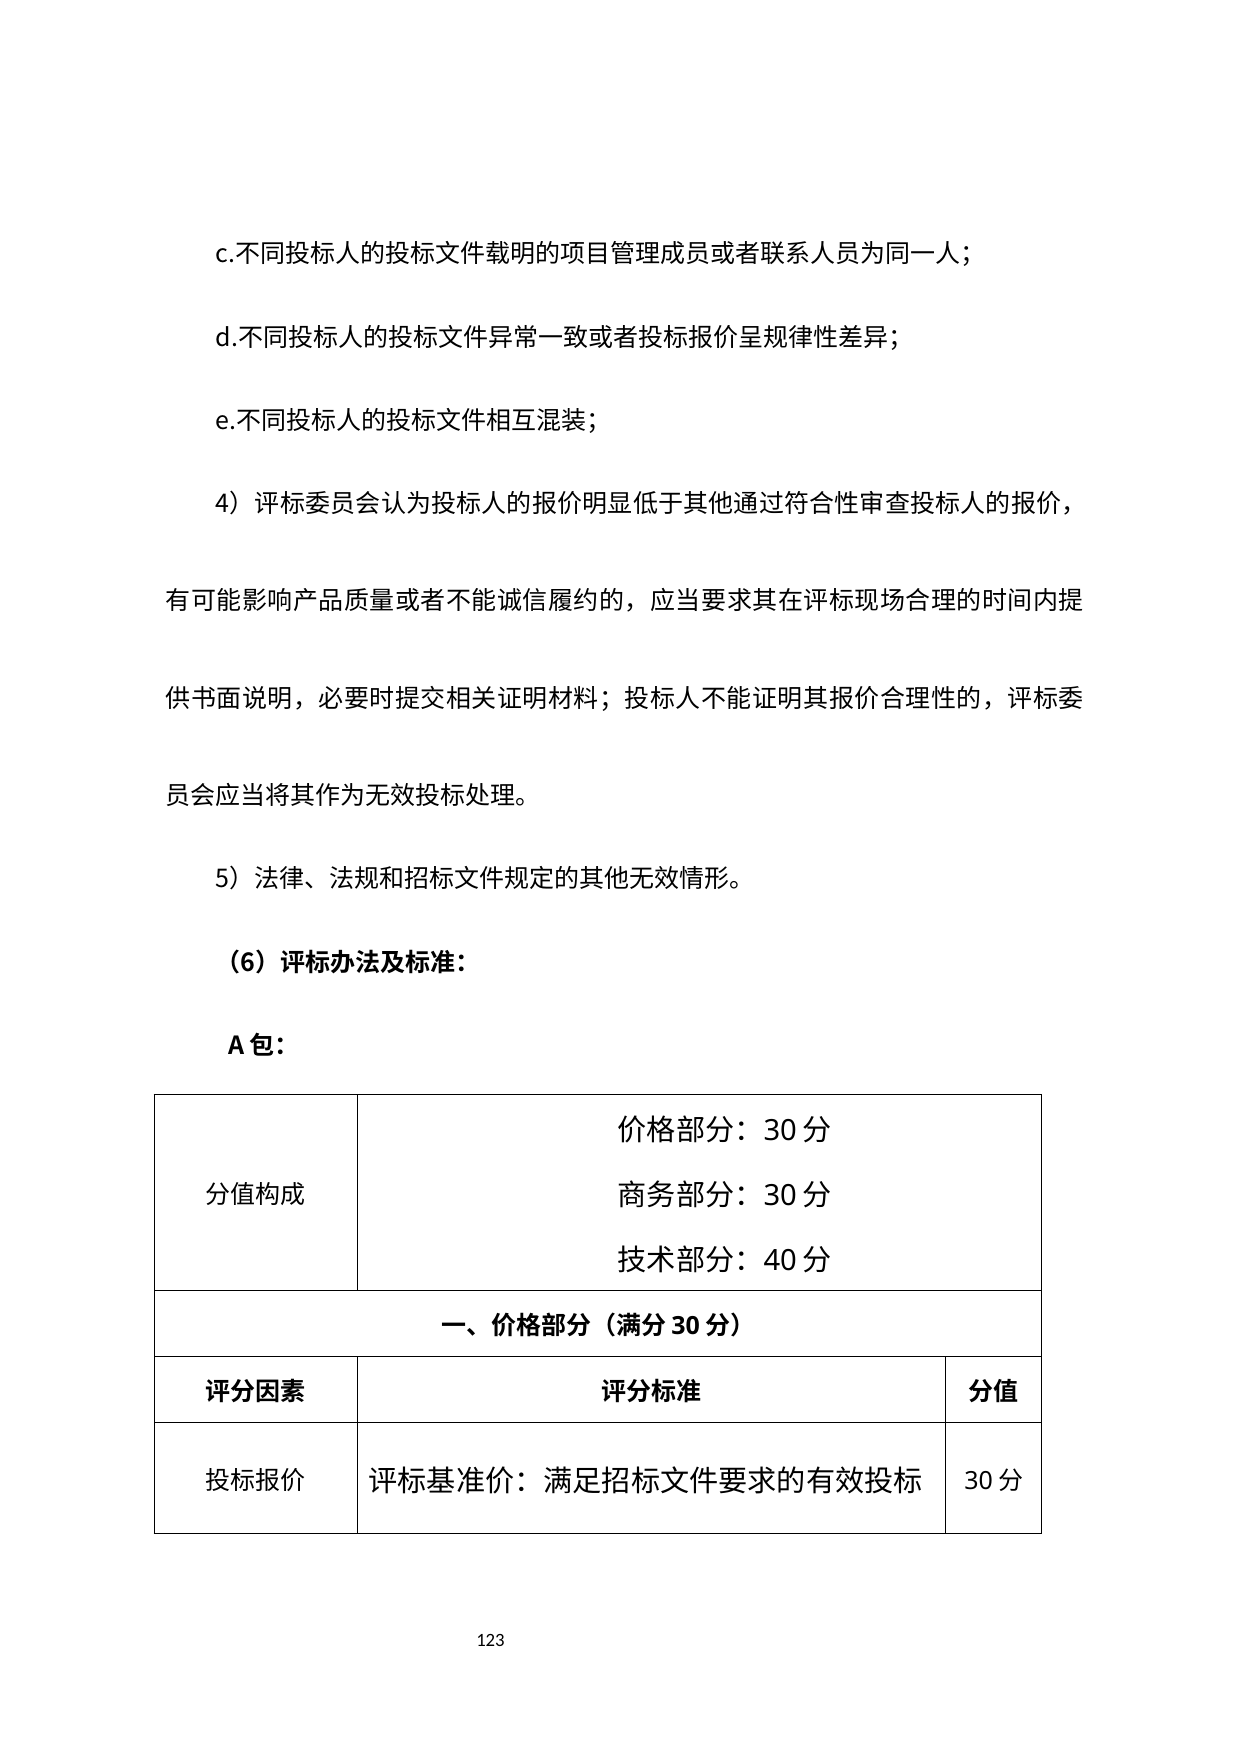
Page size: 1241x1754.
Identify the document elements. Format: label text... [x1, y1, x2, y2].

text e.不同投标人的投标文件相互混装； [165, 386, 1087, 451]
table_cell 分值 [946, 1357, 1041, 1422]
table_cell 评分标准 [358, 1357, 945, 1422]
text d.不同投标人的投标文件异常一致或者投标报价呈规律性差异； [165, 303, 1087, 368]
table_cell 评分因素 [155, 1357, 357, 1422]
table_cell 一、价格部分（满分30分） [155, 1291, 1041, 1356]
text 4）评标委员会认为投标人的报价明显低于其他通过符合性审查投标人的报价，有可能影响产品质量或者不能诚信履约的，应当要求其在评标现场合理的时间内提供书面说明，必要时提交相关证明材料；投标人不能证明其报价合理性的，评标委员会应当将其作为无效投标处理。 [165, 469, 1087, 826]
text A包： [165, 1011, 1087, 1076]
table_header 价格部分：30分 商务部分：30分 技术部分：40分 [358, 1095, 1041, 1290]
table_cell 30分 [946, 1423, 1041, 1533]
text c.不同投标人的投标文件载明的项目管理成员或者联系人员为同一人； [165, 219, 1087, 284]
text （6）评标办法及标准： [165, 928, 1087, 993]
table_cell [358, 1423, 945, 1533]
table_cell 投标报价 评分标准 [155, 1423, 357, 1533]
text 5）法律、法规和招标文件规定的其他无效情形。 [165, 844, 1087, 909]
table_header 分值构成 [155, 1095, 357, 1290]
